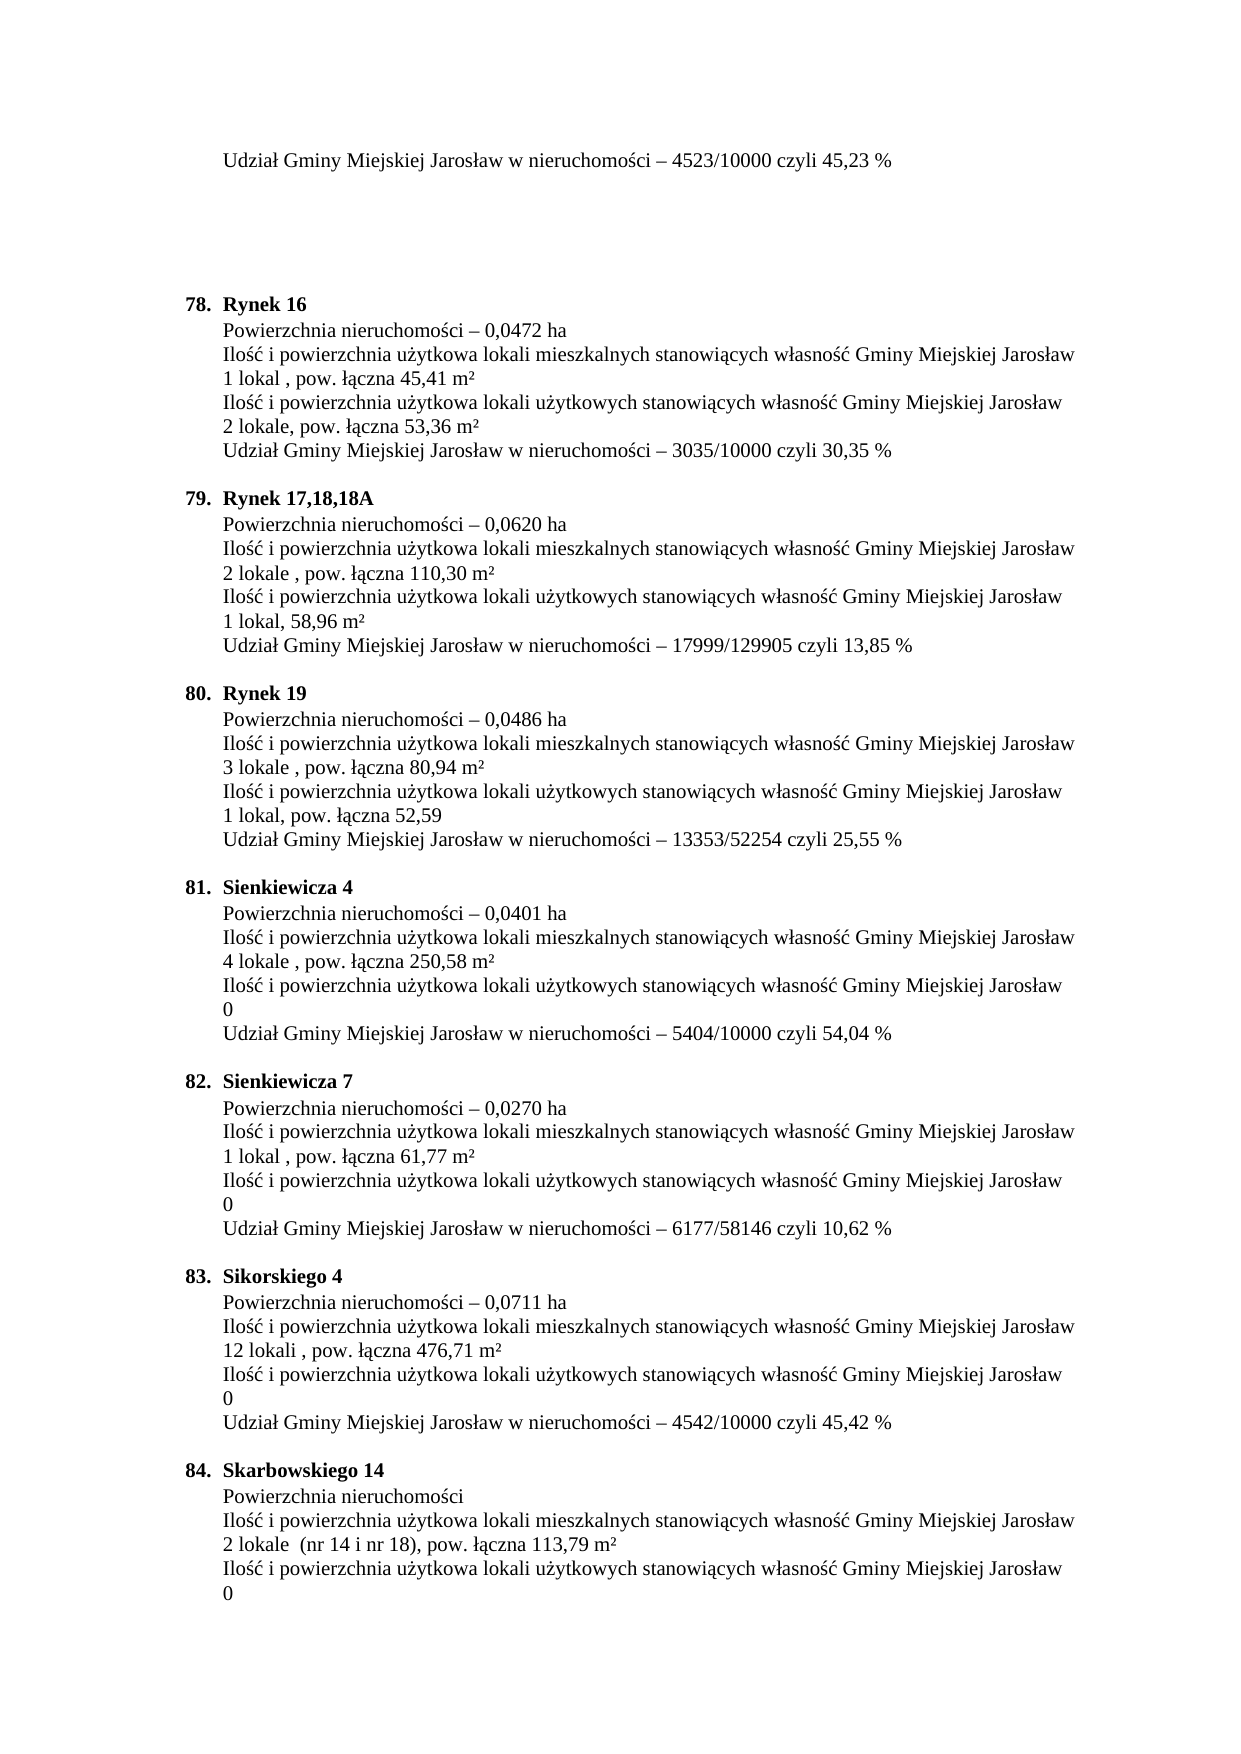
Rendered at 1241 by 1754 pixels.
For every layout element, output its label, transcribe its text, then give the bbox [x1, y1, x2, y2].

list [223, 1508, 1093, 1532]
list 1 lokal, 58,96 m² [223, 608, 1093, 633]
list Udział Gminy Miejskiej Jarosław w nieruchomości – 4542/10000 czyli 45,42 % [223, 1410, 1093, 1434]
list Ilość i powierzchnia użytkowa lokali użytkowych stanowiących własność Gminy Miejskiej Jarosław [223, 390, 1093, 414]
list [223, 342, 1093, 366]
list 1 lokal , pow. łączna 45,41 m² [223, 366, 1093, 390]
list Sienkiewicza 7 [185, 1069, 1093, 1093]
list 1 lokal, pow. łączna 52,59 [223, 803, 1093, 827]
list Skarbowskiego 14 [185, 1458, 1093, 1482]
list 12 lokali , pow. łączna 476,71 m² [223, 1338, 1093, 1362]
list 2 lokale, pow. łączna 53,36 m² [223, 414, 1093, 438]
list Ilość i powierzchnia użytkowa lokali użytkowych stanowiących własność Gminy Miejskiej Jarosław [223, 779, 1093, 803]
list Udział Gminy Miejskiej Jarosław w nieruchomości – 6177/58146 czyli 10,62 % [223, 1216, 1093, 1240]
list Ilość i powierzchnia użytkowa lokali użytkowych stanowiących własność Gminy Miejskiej Jarosław [223, 973, 1093, 997]
list Udział Gminy Miejskiej Jarosław w nieruchomości – 5404/10000 czyli 54,04 % [223, 1021, 1093, 1045]
list Powierzchnia nieruchomości [223, 1484, 1093, 1508]
list Udział Gminy Miejskiej Jarosław w nieruchomości – 4523/10000 czyli 45,23 % [223, 148, 1093, 172]
list Ilość i powierzchnia użytkowa lokali użytkowych stanowiących własność Gminy Miejskiej Jarosław [223, 584, 1093, 608]
list 0 [223, 997, 1093, 1021]
list Ilość i powierzchnia użytkowa lokali mieszkalnych stanowiących własność Gminy Miejskiej Jarosław [223, 536, 1093, 560]
list Udział Gminy Miejskiej Jarosław w nieruchomości – 3035/10000 czyli 30,35 % [223, 438, 1093, 462]
list Udział Gminy Miejskiej Jarosław w nieruchomości – 13353/52254 czyli 25,55 % [223, 827, 1093, 851]
list 2 lokale , pow. łączna 110,30 m² [223, 560, 1093, 584]
list Ilość i powierzchnia użytkowa lokali użytkowych stanowiących własność Gminy Miejskiej Jarosław [223, 1362, 1093, 1386]
list 0 [223, 1192, 1093, 1216]
list Rynek 19 [185, 681, 1093, 705]
list Ilość i powierzchnia użytkowa lokali mieszkalnych stanowiących własność Gminy Miejskiej Jarosław [223, 925, 1093, 949]
list Udział Gminy Miejskiej Jarosław w nieruchomości – 17999/129905 czyli 13,85 % [223, 633, 1093, 657]
list Powierzchnia nieruchomości – 0,0486 ha [223, 707, 1093, 731]
list Ilość i powierzchnia użytkowa lokali użytkowych stanowiących własność Gminy Miejskiej Jarosław [223, 1168, 1093, 1192]
list 3 lokale , pow. łączna 80,94 m² [223, 755, 1093, 779]
list Ilość i powierzchnia użytkowa lokali mieszkalnych stanowiących własność Gminy Miejskiej Jarosław [223, 1119, 1093, 1143]
list Powierzchnia nieruchomości – 0,0711 ha [223, 1290, 1093, 1314]
list Ilość i powierzchnia użytkowa lokali mieszkalnych stanowiących własność Gminy Miejskiej Jarosław [223, 731, 1093, 755]
list Powierzchnia nieruchomości – 0,0472 ha [223, 318, 1093, 342]
list Powierzchnia nieruchomości – 0,0401 ha [223, 901, 1093, 925]
list Ilość i powierzchnia użytkowa lokali mieszkalnych stanowiących własność Gminy Miejskiej Jarosław [223, 1314, 1093, 1338]
list 0 [223, 1580, 1093, 1604]
list Rynek 16 [185, 292, 1093, 316]
list Ilość i powierzchnia użytkowa lokali użytkowych stanowiących własność Gminy Miejskiej Jarosław [223, 1556, 1093, 1580]
list Rynek 17,18,18A [185, 486, 1093, 510]
list 0 [223, 1386, 1093, 1410]
list 2 lokale (nr 14 i nr 18), pow. łączna 113,79 m² [223, 1532, 1093, 1556]
list Sienkiewicza 4 [185, 875, 1093, 899]
list 1 lokal , pow. łączna 61,77 m² [223, 1143, 1093, 1168]
list Powierzchnia nieruchomości – 0,0270 ha [223, 1095, 1093, 1119]
list Powierzchnia nieruchomości – 0,0620 ha [223, 512, 1093, 536]
list Sikorskiego 4 [185, 1264, 1093, 1288]
list 4 lokale , pow. łączna 250,58 m² [223, 949, 1093, 973]
